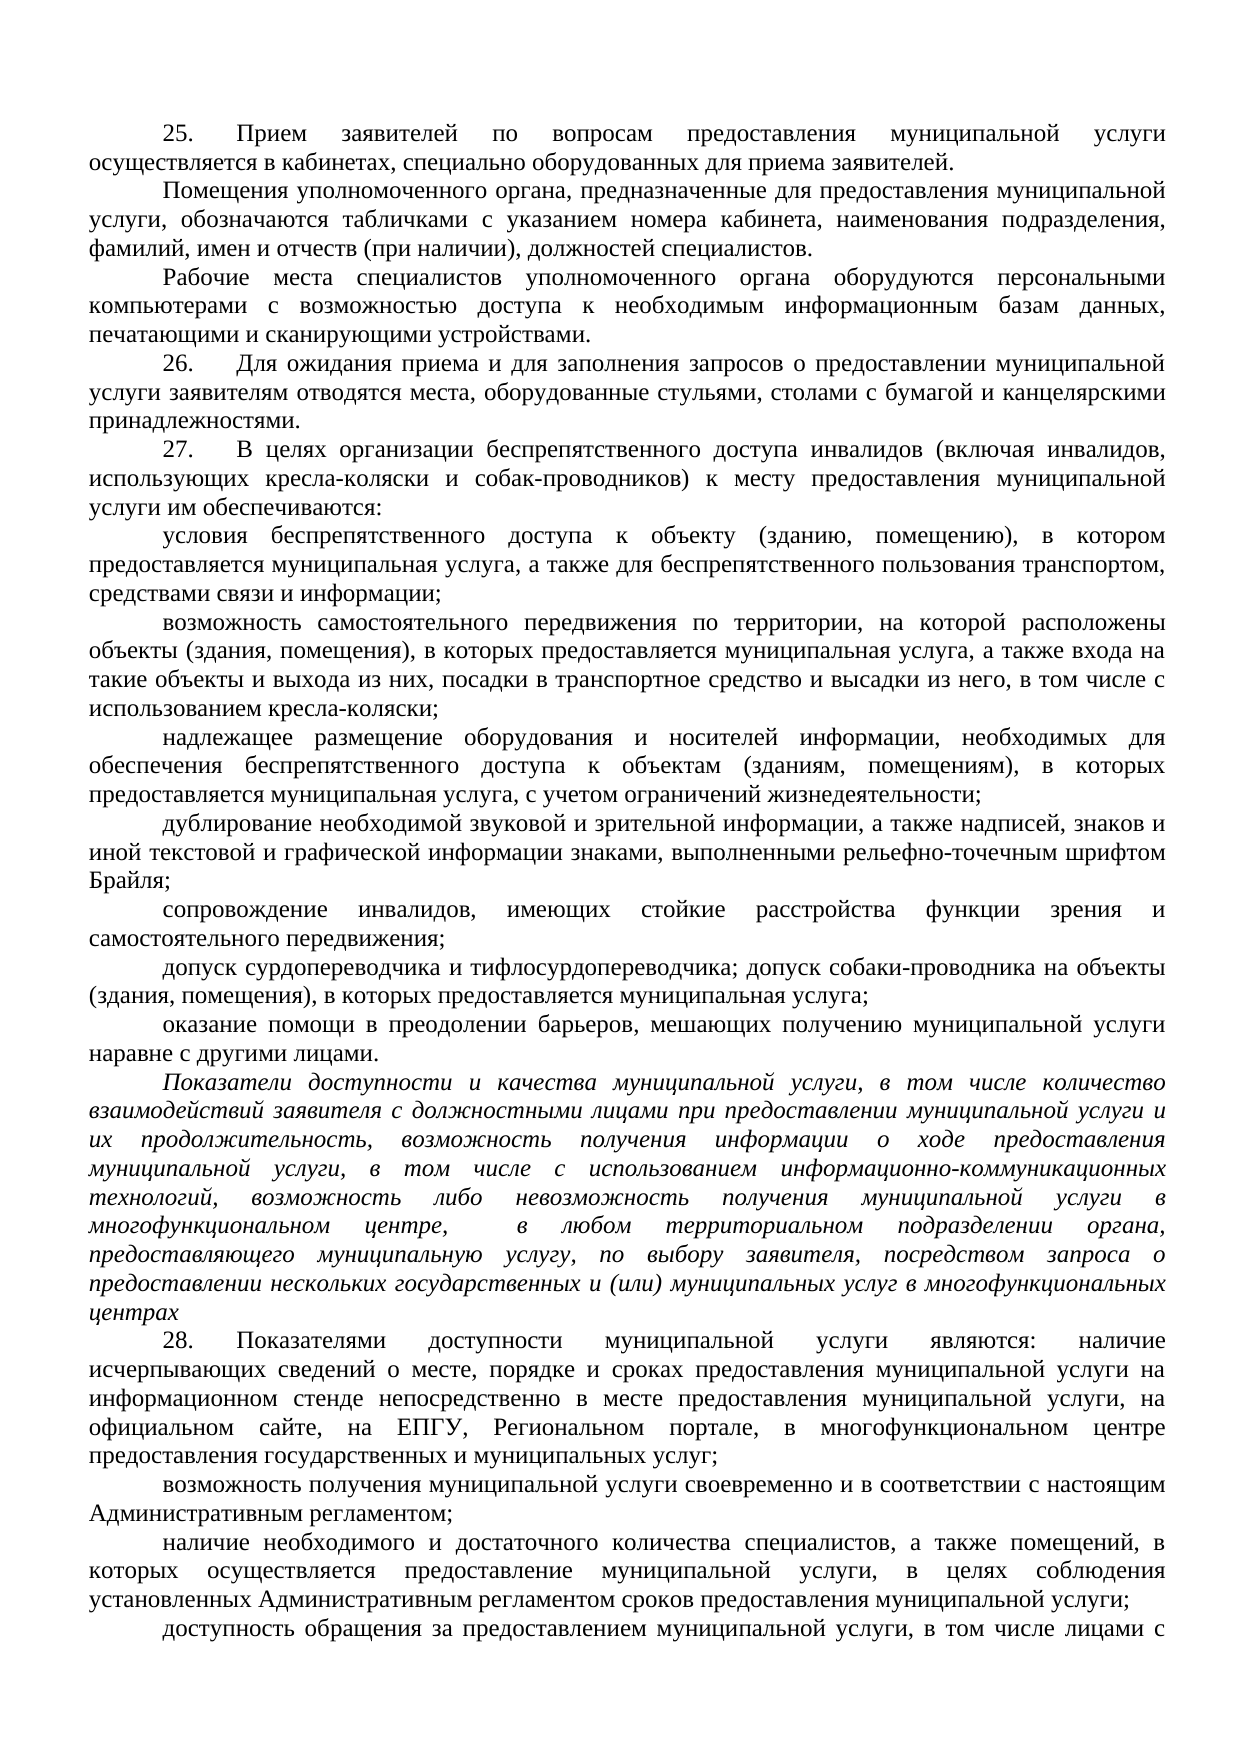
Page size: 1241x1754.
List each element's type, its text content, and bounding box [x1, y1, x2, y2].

text условия беспрепятственного доступа к объекту (зданию, помещению), в котором предоставляется муниципальная услуга, а также для беспрепятственного пользования транспортом, средствами связи и информации; [89, 521, 1166, 607]
text сопровождение инвалидов, имеющих стойкие расстройства функции зрения и самостоятельного передвижения; [89, 894, 1166, 952]
list Прием заявителей по вопросам предоставления муниципальной услуги осуществляется в кабинетах, специально оборудованных для приема заявителей. [89, 118, 1166, 176]
list Для ожидания приема и для заполнения запросов о предоставлении муниципальной услуги заявителям отводятся места, оборудованные стульями, столами с бумагой и канцелярскими принадлежностями. [89, 348, 1166, 434]
text Показатели доступности и качества муниципальной услуги, в том числе количество взаимодействий заявителя с должностными лицами при предоставлении муниципальной услуги и их продолжительность, возможность получения информации о ходе предоставления муниципальной услуги, в том числе с использованием информационно-коммуникационных технологий, возможность либо невозможность получения муниципальной услуги в многофункциональном центре, в любом территориальном подразделении органа, предоставляющего муниципальную услугу, по выбору заявителя, посредством запроса о предоставлении нескольких государственных и (или) муниципальных услуг в многофункциональных центрах [89, 1067, 1166, 1326]
text дублирование необходимой звуковой и зрительной информации, а также надписей, знаков и иной текстовой и графической информации знаками, выполненными рельефно-точечным шрифтом Брайля; [89, 808, 1166, 894]
text надлежащее размещение оборудования и носителей информации, необходимых для обеспечения беспрепятственного доступа к объектам (зданиям, помещениям), в которых предоставляется муниципальная услуга, с учетом ограничений жизнедеятельности; [89, 722, 1166, 808]
text оказание помощи в преодолении барьеров, мешающих получению муниципальной услуги наравне с другими лицами. [89, 1009, 1166, 1067]
text наличие необходимого и достаточного количества специалистов, а также помещений, в которых осуществляется предоставление муниципальной услуги, в целях соблюдения установленных Административным регламентом сроков предоставления муниципальной услуги; [89, 1527, 1166, 1613]
text допуск сурдопереводчика и тифлосурдопереводчика; допуск собаки-проводника на объекты (здания, помещения), в которых предоставляется муниципальная услуга; [89, 952, 1166, 1009]
text возможность самостоятельного передвижения по территории, на которой расположены объекты (здания, помещения), в которых предоставляется муниципальная услуга, а также входа на такие объекты и выхода из них, посадки в транспортное средство и высадки из него, в том числе с использованием кресла-коляски; [89, 607, 1166, 722]
list В целях организации беспрепятственного доступа инвалидов (включая инвалидов, использующих кресла-коляски и собак-проводников) к месту предоставления муниципальной услуги им обеспечиваются: [89, 434, 1166, 521]
text Рабочие места специалистов уполномоченного органа оборудуются персональными компьютерами с возможностью доступа к необходимым информационным базам данных, печатающими и сканирующими устройствами. [89, 262, 1166, 348]
text возможность получения муниципальной услуги своевременно и в соответствии с настоящим Административным регламентом; [89, 1469, 1166, 1527]
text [89, 1613, 1166, 1642]
text Помещения уполномоченного органа, предназначенные для предоставления муниципальной услуги, обозначаются табличками с указанием номера кабинета, наименования подразделения, фамилий, имен и отчеств (при наличии), должностей специалистов. [89, 176, 1166, 262]
list Показателями доступности муниципальной услуги являются: наличие исчерпывающих сведений о месте, порядке и сроках предоставления муниципальной услуги на информационном стенде непосредственно в месте предоставления муниципальной услуги, на официальном сайте, на ЕПГУ, Региональном портале, в многофункциональном центре предоставления государственных и муниципальных услуг; [89, 1326, 1166, 1469]
